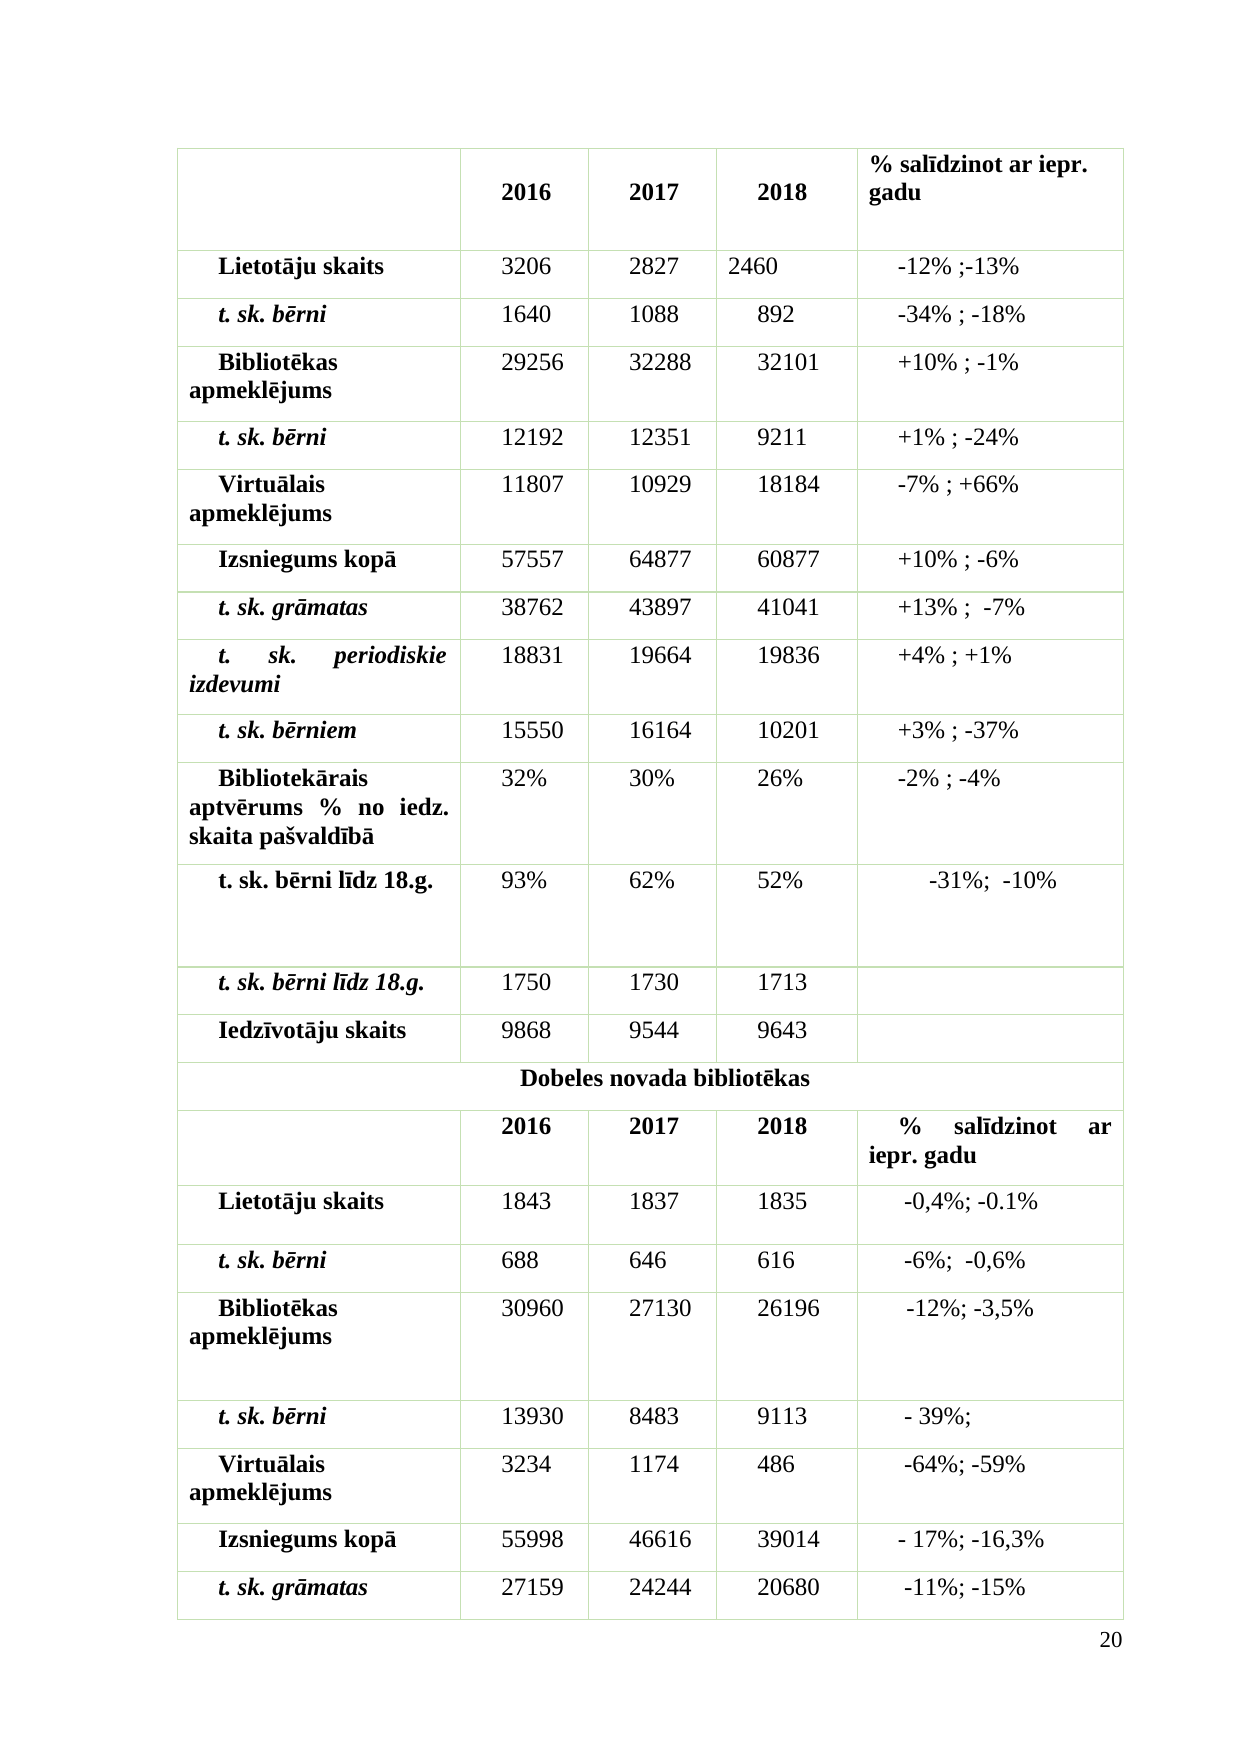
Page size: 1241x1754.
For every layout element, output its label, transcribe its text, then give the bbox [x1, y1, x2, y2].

table_cell t. sk. bērni [178, 422, 460, 468]
table_cell Bibliotēkas apmeklējums [178, 347, 460, 421]
table_cell 46616 [589, 1524, 716, 1571]
table_cell t. sk. grāmatas [178, 1572, 460, 1618]
table_cell 15550 [461, 715, 588, 762]
table_cell 93% [461, 865, 588, 966]
table_cell 55998 [461, 1524, 588, 1571]
table_cell 38762 [461, 593, 588, 639]
table_cell 62% [589, 865, 716, 966]
table_cell 43897 [589, 593, 716, 639]
table_cell 1837 [589, 1186, 716, 1244]
table_cell 24244 [589, 1572, 716, 1618]
table_cell 9544 [589, 1015, 716, 1062]
table_cell 9211 [717, 422, 857, 468]
table_cell 486 [717, 1449, 857, 1523]
table_cell 1843 [461, 1186, 588, 1244]
table_cell 18184 [717, 470, 857, 543]
table_cell 2460 [717, 251, 857, 298]
table_cell t. sk. bērni [178, 1401, 460, 1448]
table_cell [178, 1111, 460, 1185]
table_cell 1835 [717, 1186, 857, 1244]
table_cell t. sk. bērni līdz 18.g. [178, 865, 460, 966]
table_cell Lietotāju skaits [178, 1186, 460, 1244]
table_cell +4% ; +1% [858, 640, 1123, 714]
table_cell 1088 [589, 299, 716, 346]
table_cell 29256 [461, 347, 588, 421]
table_cell 57557 [461, 545, 588, 591]
table_cell % salīdzinot ar iepr. gadu [858, 149, 1123, 250]
table_cell 2018 [717, 1111, 857, 1185]
table_cell 1750 [461, 968, 588, 1014]
table_cell 20680 [717, 1572, 857, 1618]
table_cell +10% ; -6% [858, 545, 1123, 591]
table_cell 60877 [717, 545, 857, 591]
table_cell 3234 [461, 1449, 588, 1523]
table_cell -34% ; -18% [858, 299, 1123, 346]
table_cell t. sk. grāmatas [178, 593, 460, 639]
table_cell [858, 1015, 1123, 1062]
table_cell -64%; -59% [858, 1449, 1123, 1523]
table_cell 64877 [589, 545, 716, 591]
table_cell 26% [717, 763, 857, 864]
table_cell Izsniegums kopā [178, 545, 460, 591]
table_cell t. sk. periodiskie izdevumi [178, 640, 460, 714]
table_cell 9113 [717, 1401, 857, 1448]
table_cell Bibliotēkas apmeklējums [178, 1293, 460, 1400]
table_cell 2018 [717, 149, 857, 250]
table_cell Iedzīvotāju skaits [178, 1015, 460, 1062]
table_cell 18831 [461, 640, 588, 714]
table_cell 2017 [589, 149, 716, 250]
table_cell 9868 [461, 1015, 588, 1062]
table_cell Dobeles novada bibliotēkas [178, 1063, 1123, 1110]
table_cell 10201 [717, 715, 857, 762]
table_cell - 39%; [858, 1401, 1123, 1448]
table_cell 41041 [717, 593, 857, 639]
table_cell 19836 [717, 640, 857, 714]
table_cell t. sk. bērni līdz 18.g. [178, 968, 460, 1014]
table_cell 32101 [717, 347, 857, 421]
table_cell Izsniegums kopā [178, 1524, 460, 1571]
table_cell Virtuālais apmeklējums [178, 470, 460, 543]
table_cell 1174 [589, 1449, 716, 1523]
table_cell 2017 [589, 1111, 716, 1185]
table_cell t. sk. bērni [178, 1245, 460, 1292]
table_cell 688 [461, 1245, 588, 1292]
table_cell 1713 [717, 968, 857, 1014]
table_cell Bibliotekārais aptvērums % no iedz. skaita pašvaldībā [178, 763, 460, 864]
table_cell -6%; -0,6% [858, 1245, 1123, 1292]
table_cell 19664 [589, 640, 716, 714]
table_cell 52% [717, 865, 857, 966]
table_cell 12351 [589, 422, 716, 468]
table_cell t. sk. bērni [178, 299, 460, 346]
table_cell 2016 [461, 149, 588, 250]
table_cell % salīdzinot ar iepr. gadu [858, 1111, 1123, 1185]
table_cell 27159 [461, 1572, 588, 1618]
table_cell -12%; -3,5% [858, 1293, 1123, 1400]
table_cell 1730 [589, 968, 716, 1014]
table_cell 3206 [461, 251, 588, 298]
table_cell 2016 [461, 1111, 588, 1185]
table_cell 32% [461, 763, 588, 864]
table_cell +13% ; -7% [858, 593, 1123, 639]
table_cell -2% ; -4% [858, 763, 1123, 864]
table_cell 616 [717, 1245, 857, 1292]
table_cell 16164 [589, 715, 716, 762]
table_cell 9643 [717, 1015, 857, 1062]
table_cell +1% ; -24% [858, 422, 1123, 468]
table_cell 13930 [461, 1401, 588, 1448]
table_cell 30960 [461, 1293, 588, 1400]
table_cell 11807 [461, 470, 588, 543]
table_cell 8483 [589, 1401, 716, 1448]
table_cell -7% ; +66% [858, 470, 1123, 543]
table_cell Lietotāju skaits [178, 251, 460, 298]
table_cell 30% [589, 763, 716, 864]
table_cell Virtuālais apmeklējums [178, 1449, 460, 1523]
table_cell 646 [589, 1245, 716, 1292]
table_cell -11%; -15% [858, 1572, 1123, 1618]
table_cell 32288 [589, 347, 716, 421]
table_cell 12192 [461, 422, 588, 468]
table_cell [858, 968, 1123, 1014]
table_cell 892 [717, 299, 857, 346]
table_cell +3% ; -37% [858, 715, 1123, 762]
table_cell 1640 [461, 299, 588, 346]
table_cell t. sk. bērniem [178, 715, 460, 762]
table_cell 39014 [717, 1524, 857, 1571]
table_cell +10% ; -1% [858, 347, 1123, 421]
table_cell -12% ;-13% [858, 251, 1123, 298]
table_cell - 17%; -16,3% [858, 1524, 1123, 1571]
table_cell -31%; -10% [858, 865, 1123, 966]
table_cell 10929 [589, 470, 716, 543]
table_cell 26196 [717, 1293, 857, 1400]
table_cell 27130 [589, 1293, 716, 1400]
table_cell 2827 [589, 251, 716, 298]
table_cell [178, 149, 460, 250]
